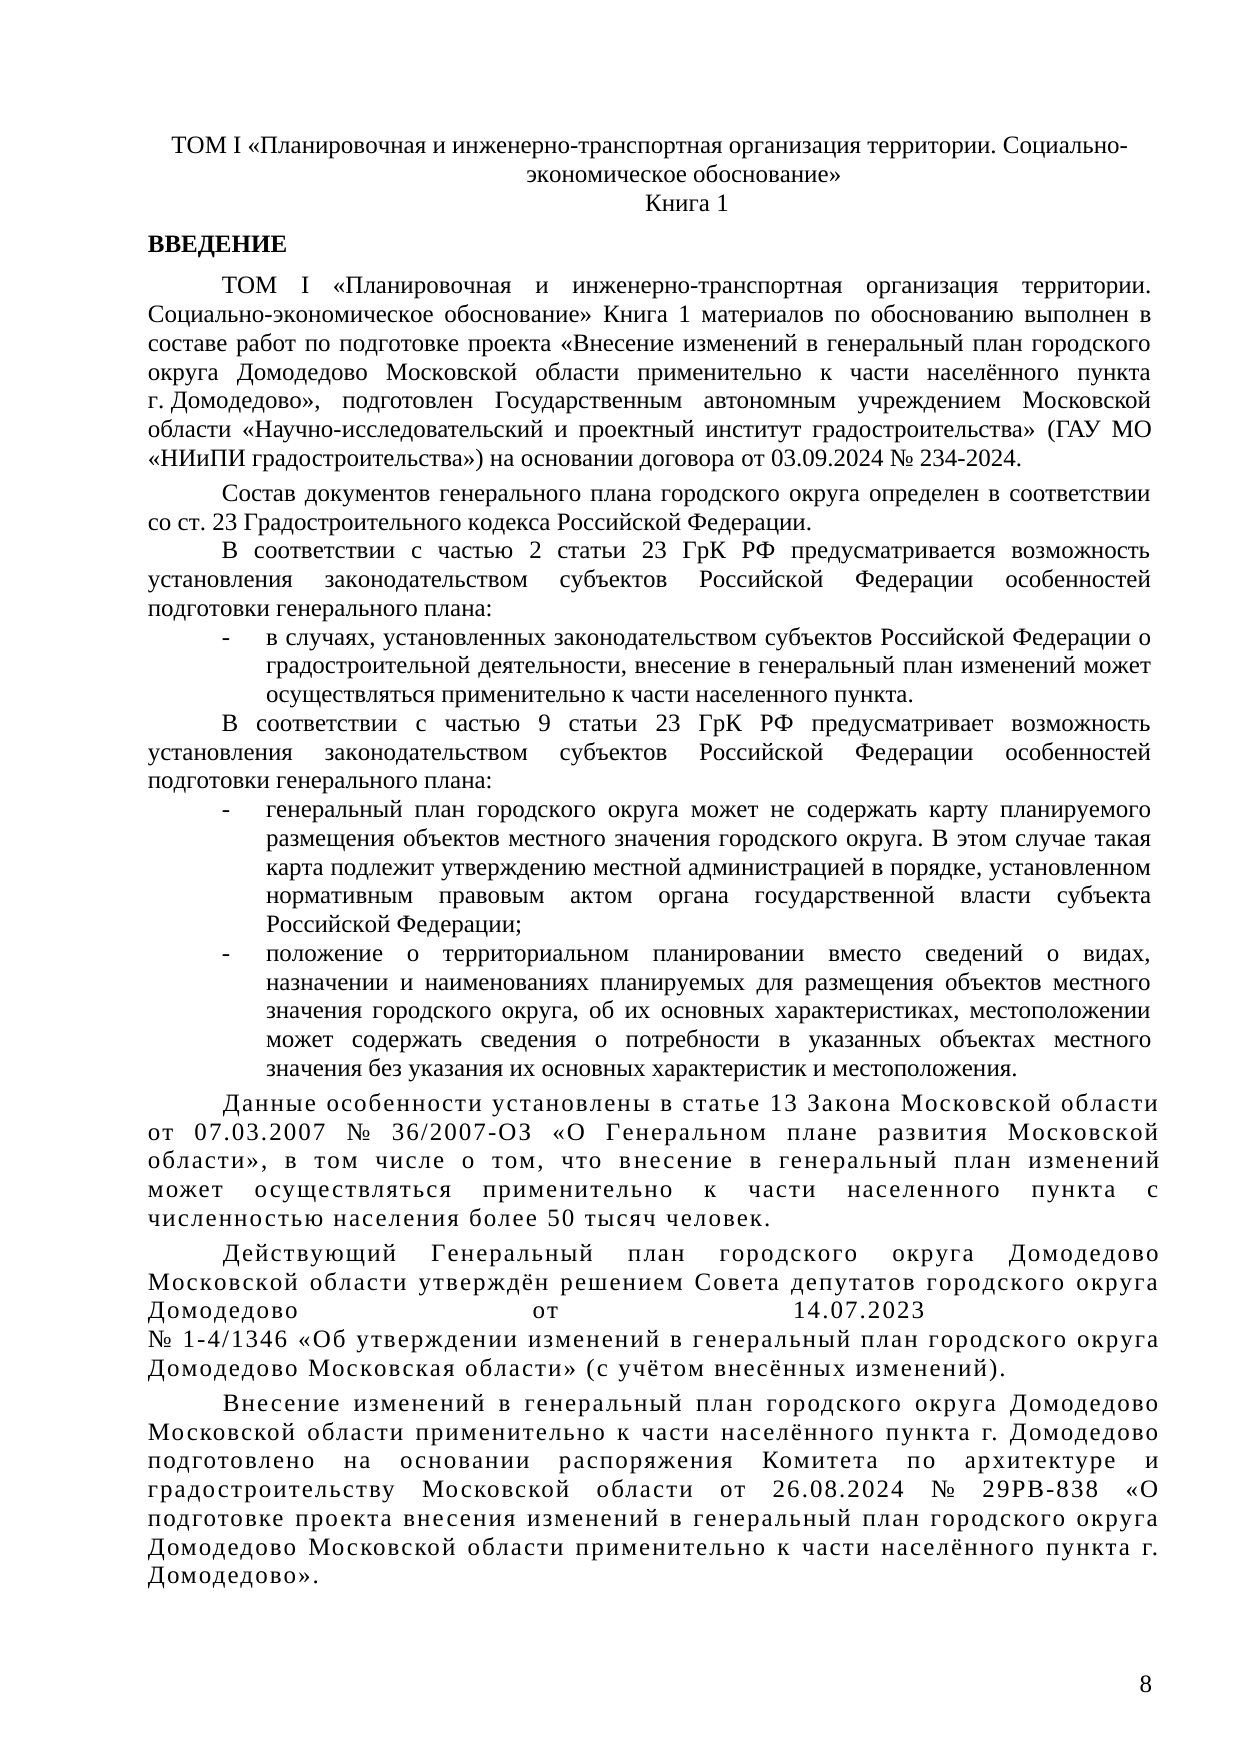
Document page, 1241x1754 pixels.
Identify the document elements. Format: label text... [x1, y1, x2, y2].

text - положение о территориальном планировании вместо сведений о видах, назначении и наименованиях планируемых для размещения объектов местного значения городского округа, об их основных характеристиках, местоположении может содержать сведения о потребности в указанных объектах местного значения без указания их основных характеристик и местоположения. [222, 938, 1152, 1082]
text Данные особенности установлены в статье 13 Закона Московской области от 07.03.2007 № 36/2007-ОЗ «О Генеральном плане развития Московской области», в том числе о том, что внесение в генеральный план изменений может осуществляться применительно к части населенного пункта с численностью населения более 50 тысяч человек. [148, 1088, 1160, 1232]
text Внесение изменений в генеральный план городского округа Домодедово Московской области применительно к части населённого пункта г. Домодедово подготовлено на основании распоряжения Комитета по архитектуре и градостроительству Московской области от 26.08.2024 № 29РВ-838 «О подготовке проекта внесения изменений в генеральный план городского округа Домодедово Московской области применительно к части населённого пункта г. Домодедово». [148, 1388, 1160, 1589]
text Том I «Планировочная и инженерно-транспортная организация территории. Социально-экономическое обоснование» Книга 1 [148, 131, 1152, 217]
text В соответствии с частью 9 статьи 23 ГрК РФ предусматривает возможность установления законодательством субъектов Российской Федерации особенностей подготовки генерального плана: [148, 708, 1152, 794]
text Том I «Планировочная и инженерно-транспортная организация территории. Социально-экономическое обоснование» Книга 1 материалов по обоснованию выполнен в составе работ по подготовке проекта «Внесение изменений в генеральный план городского округа Домодедово Московской области применительно к части населённого пункта г. Домодедово», подготовлен Государственным автономным учреждением Московской области «Научно-исследовательский и проектный институт градостроительства» (ГАУ МО «НИиПИ градостроительства») на основании договора от 03.09.2024 № 234-2024. [148, 271, 1152, 472]
text - в случаях, установленных законодательством субъектов Российской Федерации о градостроительной деятельности, внесение в генеральный план изменений может осуществляться применительно к части населенного пункта. [222, 622, 1152, 708]
text Состав документов генерального плана городского округа определен в соответствии со ст. 23 Градостроительного кодекса Российской Федерации. [148, 478, 1152, 536]
text Действующий Генеральный план городского округа Домодедово Московской области утверждён решением Совета депутатов городского округа Домодедово от 14.07.2023 № 1-4/1346 «Об утверждении изменений в генеральный план городского округа Домодедово Московская области» (с учётом внесённых изменений). [148, 1238, 1160, 1382]
text В соответствии с частью 2 статьи 23 ГрК РФ предусматривается возможность установления законодательством субъектов Российской Федерации особенностей подготовки генерального плана: [148, 536, 1152, 622]
text ВВЕДЕНИЕ [148, 229, 1152, 258]
text - генеральный план городского округа может не содержать карту планируемого размещения объектов местного значения городского округа. В этом случае такая карта подлежит утверждению местной администрацией в порядке, установленном нормативным правовым актом органа государственной власти субъекта Российской Федерации; [222, 794, 1152, 938]
